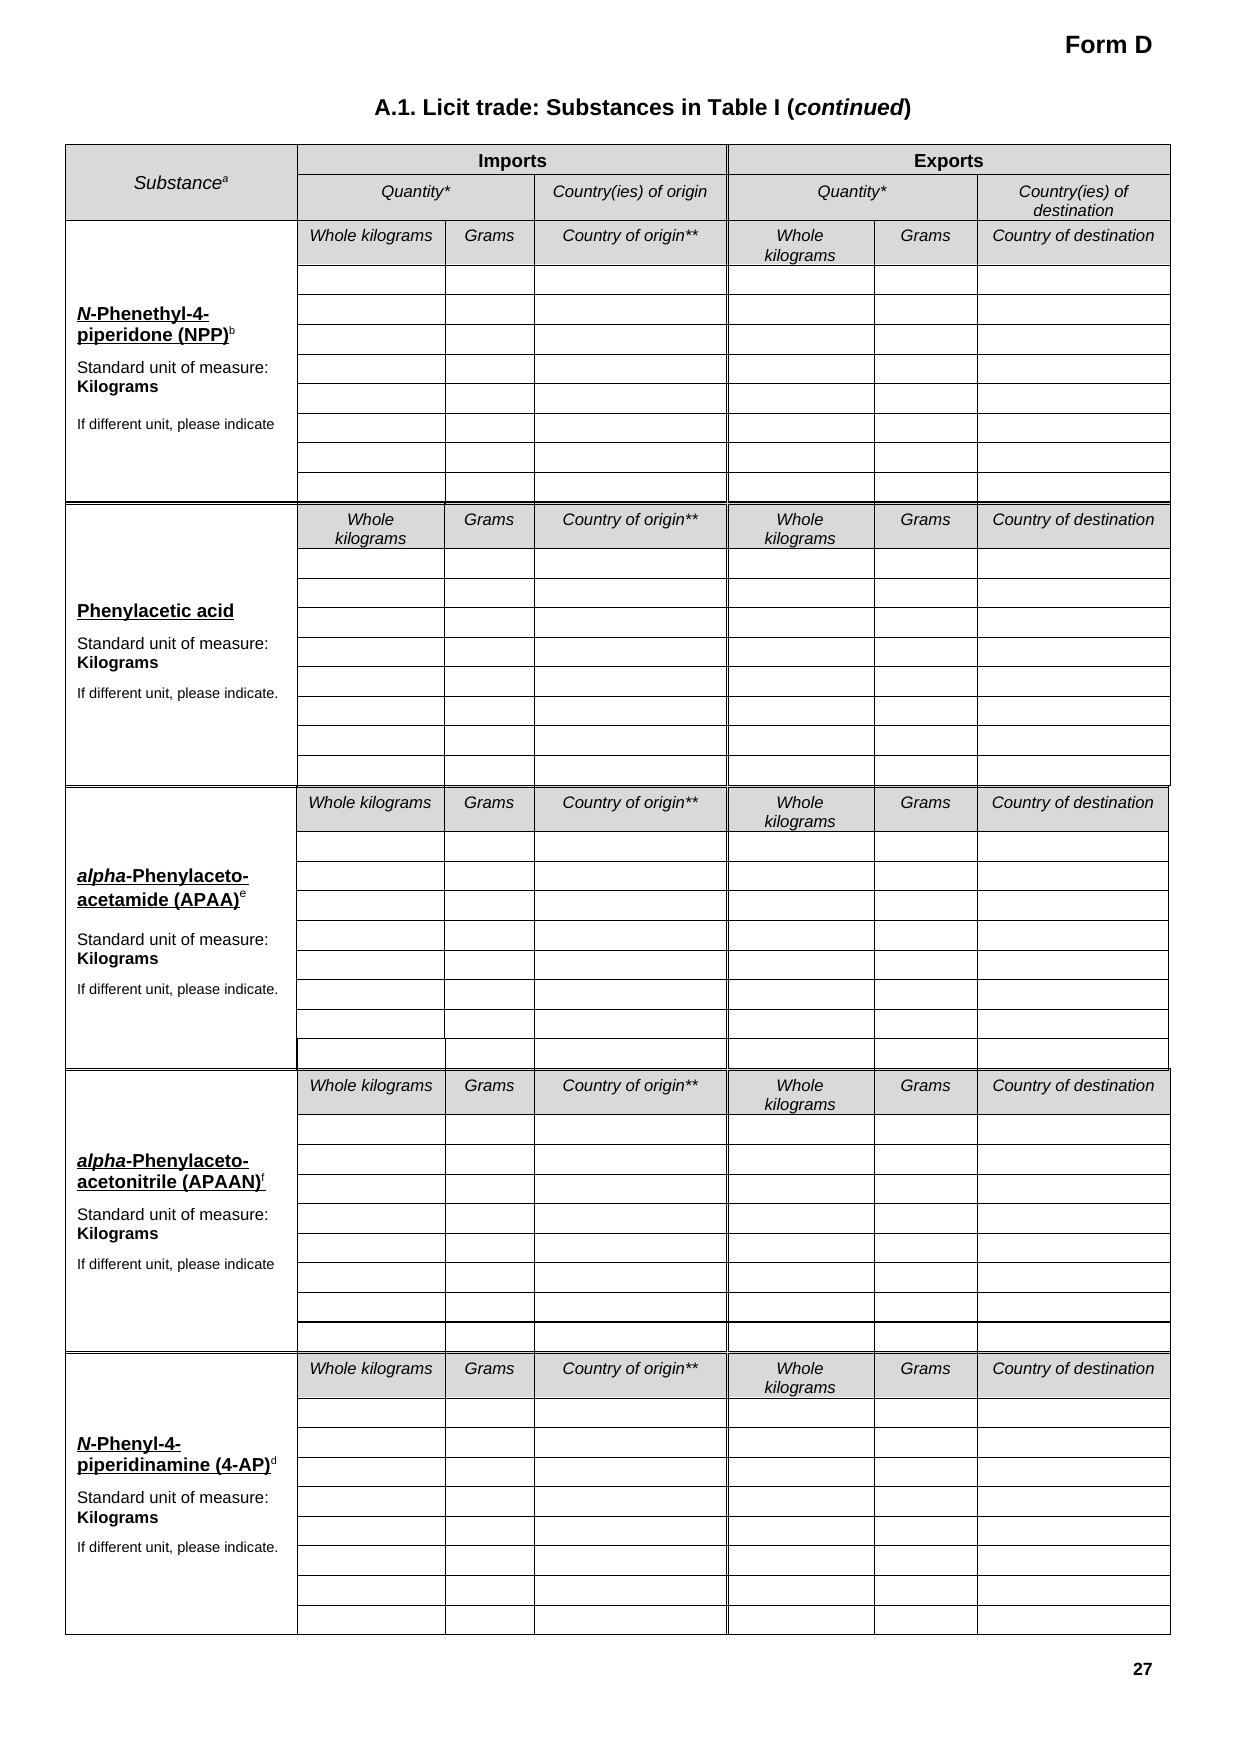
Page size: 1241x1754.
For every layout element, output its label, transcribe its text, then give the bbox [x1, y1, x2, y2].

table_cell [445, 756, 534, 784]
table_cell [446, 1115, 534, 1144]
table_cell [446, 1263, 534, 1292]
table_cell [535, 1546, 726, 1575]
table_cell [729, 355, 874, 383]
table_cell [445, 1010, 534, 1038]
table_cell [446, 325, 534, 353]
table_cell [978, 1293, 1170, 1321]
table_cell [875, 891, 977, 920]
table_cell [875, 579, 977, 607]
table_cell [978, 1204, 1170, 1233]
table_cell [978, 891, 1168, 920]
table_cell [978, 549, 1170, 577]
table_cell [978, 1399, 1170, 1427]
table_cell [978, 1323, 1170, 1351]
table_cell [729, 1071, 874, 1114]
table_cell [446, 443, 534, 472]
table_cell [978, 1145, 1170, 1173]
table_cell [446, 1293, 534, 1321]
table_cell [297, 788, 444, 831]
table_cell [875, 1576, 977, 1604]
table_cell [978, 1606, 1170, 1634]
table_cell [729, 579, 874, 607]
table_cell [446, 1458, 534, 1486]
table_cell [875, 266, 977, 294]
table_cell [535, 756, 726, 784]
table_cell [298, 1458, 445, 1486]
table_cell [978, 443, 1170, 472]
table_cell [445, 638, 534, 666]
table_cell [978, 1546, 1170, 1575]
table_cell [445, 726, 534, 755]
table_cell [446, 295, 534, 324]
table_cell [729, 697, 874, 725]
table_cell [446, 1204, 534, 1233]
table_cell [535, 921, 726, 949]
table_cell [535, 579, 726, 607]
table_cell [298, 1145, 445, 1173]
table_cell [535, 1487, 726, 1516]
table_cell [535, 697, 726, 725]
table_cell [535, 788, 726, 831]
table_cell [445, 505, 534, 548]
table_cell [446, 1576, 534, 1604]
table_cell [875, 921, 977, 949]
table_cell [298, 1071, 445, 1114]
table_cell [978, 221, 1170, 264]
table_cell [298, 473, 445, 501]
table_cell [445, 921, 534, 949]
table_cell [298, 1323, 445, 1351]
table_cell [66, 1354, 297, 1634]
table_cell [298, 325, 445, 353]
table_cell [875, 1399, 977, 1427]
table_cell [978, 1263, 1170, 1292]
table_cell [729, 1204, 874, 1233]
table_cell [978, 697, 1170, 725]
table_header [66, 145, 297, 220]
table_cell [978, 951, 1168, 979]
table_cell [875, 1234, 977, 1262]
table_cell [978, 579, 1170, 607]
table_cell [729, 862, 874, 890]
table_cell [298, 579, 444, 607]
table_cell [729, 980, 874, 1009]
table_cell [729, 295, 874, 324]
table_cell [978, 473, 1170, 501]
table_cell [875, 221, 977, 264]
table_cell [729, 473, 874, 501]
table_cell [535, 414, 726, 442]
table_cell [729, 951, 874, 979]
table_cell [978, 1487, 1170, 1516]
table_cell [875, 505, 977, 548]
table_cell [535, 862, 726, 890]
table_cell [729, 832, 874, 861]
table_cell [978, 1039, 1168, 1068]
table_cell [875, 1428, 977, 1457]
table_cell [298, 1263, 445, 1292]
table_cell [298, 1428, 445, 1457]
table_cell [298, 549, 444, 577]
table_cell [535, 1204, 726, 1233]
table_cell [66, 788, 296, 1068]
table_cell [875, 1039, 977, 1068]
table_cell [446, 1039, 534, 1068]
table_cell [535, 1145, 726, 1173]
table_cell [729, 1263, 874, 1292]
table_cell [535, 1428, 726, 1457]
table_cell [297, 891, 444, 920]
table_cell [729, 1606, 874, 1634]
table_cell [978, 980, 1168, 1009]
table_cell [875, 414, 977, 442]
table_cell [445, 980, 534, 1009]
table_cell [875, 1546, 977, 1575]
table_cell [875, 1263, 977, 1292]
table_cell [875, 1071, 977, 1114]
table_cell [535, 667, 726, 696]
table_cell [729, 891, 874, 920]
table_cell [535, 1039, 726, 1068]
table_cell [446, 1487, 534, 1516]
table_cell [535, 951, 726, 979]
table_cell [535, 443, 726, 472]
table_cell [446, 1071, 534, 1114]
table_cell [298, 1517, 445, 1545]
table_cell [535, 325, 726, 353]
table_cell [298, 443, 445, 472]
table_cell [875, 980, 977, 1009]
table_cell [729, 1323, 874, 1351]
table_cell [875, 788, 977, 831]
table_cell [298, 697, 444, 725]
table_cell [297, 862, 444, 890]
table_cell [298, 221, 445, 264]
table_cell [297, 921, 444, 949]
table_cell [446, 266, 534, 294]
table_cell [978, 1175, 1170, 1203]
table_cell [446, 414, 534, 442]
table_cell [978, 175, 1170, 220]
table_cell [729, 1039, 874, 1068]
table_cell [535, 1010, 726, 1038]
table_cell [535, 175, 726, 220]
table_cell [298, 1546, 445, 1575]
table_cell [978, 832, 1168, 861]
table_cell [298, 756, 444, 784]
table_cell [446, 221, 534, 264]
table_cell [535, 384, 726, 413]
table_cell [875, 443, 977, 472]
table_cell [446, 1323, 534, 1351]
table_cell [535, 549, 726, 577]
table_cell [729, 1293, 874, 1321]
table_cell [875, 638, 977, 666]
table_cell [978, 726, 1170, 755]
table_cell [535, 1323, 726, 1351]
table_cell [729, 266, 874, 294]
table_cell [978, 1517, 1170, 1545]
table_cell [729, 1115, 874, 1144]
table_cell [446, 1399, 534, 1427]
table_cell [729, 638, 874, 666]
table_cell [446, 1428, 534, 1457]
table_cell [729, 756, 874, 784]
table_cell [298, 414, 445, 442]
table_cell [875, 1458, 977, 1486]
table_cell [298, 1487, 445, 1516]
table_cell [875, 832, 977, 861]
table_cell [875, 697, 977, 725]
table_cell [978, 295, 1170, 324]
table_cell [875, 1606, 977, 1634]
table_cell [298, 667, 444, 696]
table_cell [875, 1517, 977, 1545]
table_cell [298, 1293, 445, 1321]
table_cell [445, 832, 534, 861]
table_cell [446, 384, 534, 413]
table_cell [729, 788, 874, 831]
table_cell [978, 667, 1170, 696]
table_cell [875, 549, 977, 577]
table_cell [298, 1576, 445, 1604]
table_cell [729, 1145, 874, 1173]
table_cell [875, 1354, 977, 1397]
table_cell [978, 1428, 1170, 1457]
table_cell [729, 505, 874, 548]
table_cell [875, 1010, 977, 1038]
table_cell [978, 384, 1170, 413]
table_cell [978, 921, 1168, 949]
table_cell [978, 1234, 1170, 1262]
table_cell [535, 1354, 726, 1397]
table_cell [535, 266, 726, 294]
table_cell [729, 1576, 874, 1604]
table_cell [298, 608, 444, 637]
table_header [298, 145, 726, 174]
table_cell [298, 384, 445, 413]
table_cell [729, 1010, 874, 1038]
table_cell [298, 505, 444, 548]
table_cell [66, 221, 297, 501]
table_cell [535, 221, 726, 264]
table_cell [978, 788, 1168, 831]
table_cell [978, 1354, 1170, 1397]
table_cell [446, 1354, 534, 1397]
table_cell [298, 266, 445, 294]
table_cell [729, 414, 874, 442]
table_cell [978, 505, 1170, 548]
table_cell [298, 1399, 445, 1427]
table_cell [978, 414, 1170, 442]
text A.1. Licit trade: Substances in Table I (continued) [65, 94, 1220, 120]
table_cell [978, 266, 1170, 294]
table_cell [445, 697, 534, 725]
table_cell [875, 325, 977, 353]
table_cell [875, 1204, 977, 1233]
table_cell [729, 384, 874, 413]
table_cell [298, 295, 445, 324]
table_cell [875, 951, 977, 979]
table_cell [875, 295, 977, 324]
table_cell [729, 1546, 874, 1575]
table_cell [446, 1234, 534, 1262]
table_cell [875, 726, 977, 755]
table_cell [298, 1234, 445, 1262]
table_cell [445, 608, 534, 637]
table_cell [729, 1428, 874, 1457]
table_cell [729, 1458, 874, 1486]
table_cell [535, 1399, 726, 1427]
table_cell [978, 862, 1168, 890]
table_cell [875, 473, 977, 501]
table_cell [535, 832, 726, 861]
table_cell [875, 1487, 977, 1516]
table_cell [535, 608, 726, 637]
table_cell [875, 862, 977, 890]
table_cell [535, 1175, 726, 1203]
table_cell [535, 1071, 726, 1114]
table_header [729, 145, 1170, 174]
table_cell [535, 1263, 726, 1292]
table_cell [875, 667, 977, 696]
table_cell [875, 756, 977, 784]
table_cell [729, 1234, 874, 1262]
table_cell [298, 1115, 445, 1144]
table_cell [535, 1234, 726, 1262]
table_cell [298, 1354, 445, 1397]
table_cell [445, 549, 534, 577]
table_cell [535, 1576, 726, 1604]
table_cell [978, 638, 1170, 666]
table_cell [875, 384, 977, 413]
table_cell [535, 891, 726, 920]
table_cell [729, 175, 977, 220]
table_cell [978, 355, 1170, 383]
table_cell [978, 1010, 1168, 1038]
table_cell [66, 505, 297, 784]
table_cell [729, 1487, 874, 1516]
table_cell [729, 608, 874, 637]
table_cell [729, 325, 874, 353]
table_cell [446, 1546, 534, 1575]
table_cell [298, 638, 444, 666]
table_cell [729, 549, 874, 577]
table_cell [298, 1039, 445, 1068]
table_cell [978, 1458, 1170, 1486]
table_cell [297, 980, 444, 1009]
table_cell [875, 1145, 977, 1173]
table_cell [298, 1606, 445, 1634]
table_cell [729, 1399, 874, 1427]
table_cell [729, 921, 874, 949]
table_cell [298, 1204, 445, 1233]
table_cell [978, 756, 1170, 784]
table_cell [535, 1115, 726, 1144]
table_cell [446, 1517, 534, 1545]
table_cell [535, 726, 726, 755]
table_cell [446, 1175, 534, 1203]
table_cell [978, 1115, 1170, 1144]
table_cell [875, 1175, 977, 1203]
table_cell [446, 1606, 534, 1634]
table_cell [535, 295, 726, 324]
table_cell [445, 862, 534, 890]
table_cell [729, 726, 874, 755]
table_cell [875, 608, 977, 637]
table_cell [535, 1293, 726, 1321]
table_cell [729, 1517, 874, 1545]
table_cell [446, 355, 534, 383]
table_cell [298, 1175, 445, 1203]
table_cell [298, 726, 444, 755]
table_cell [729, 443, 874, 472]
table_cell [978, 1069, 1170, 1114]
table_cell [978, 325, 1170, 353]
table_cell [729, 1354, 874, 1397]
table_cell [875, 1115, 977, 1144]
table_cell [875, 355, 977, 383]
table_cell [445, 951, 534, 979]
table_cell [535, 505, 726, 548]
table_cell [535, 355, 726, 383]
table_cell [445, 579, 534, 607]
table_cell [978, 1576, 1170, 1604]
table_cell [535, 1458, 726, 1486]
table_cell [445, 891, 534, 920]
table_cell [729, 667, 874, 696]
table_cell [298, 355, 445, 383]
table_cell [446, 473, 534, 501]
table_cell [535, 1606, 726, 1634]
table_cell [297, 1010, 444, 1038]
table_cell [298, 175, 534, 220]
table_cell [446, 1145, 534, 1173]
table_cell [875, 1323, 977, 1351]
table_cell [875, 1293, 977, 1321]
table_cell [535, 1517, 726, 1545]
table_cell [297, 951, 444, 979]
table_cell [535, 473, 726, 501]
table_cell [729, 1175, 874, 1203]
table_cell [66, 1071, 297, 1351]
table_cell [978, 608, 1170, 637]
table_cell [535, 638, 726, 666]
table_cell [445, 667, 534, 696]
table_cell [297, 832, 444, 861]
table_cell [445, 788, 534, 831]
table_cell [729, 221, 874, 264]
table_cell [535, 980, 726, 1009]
